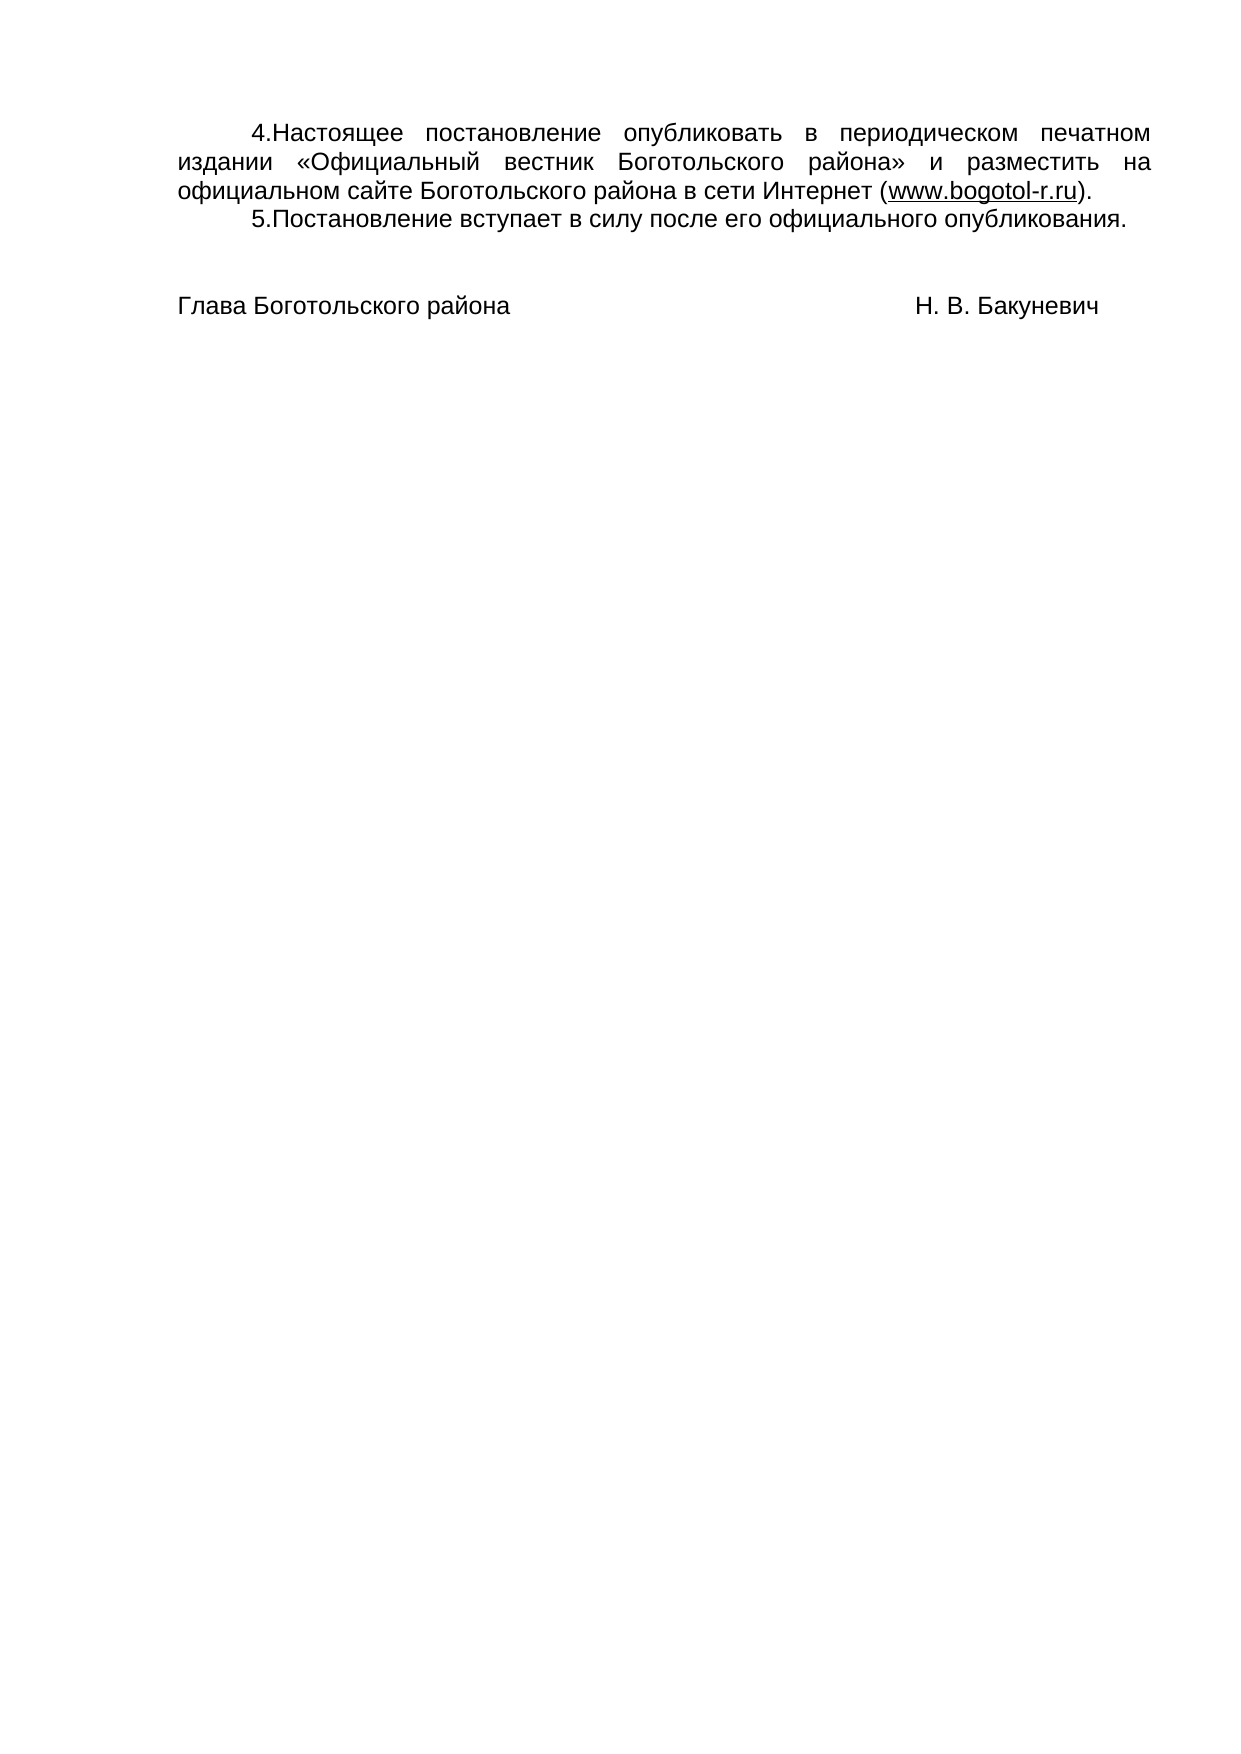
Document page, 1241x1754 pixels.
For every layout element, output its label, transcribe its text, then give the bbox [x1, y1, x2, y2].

text 5.Постановление вступает в силу после его официального опубликования. [177, 204, 1152, 233]
list Глава Боготольского района Н. В. Бакуневич [177, 291, 1152, 319]
text 4.Настоящее постановление опубликовать в периодическом печатном издании «Официальный вестник Боготольского района» и разместить на официальном сайте Боготольского района в сети Интернет (www.bogotol-r.ru). [177, 118, 1152, 204]
